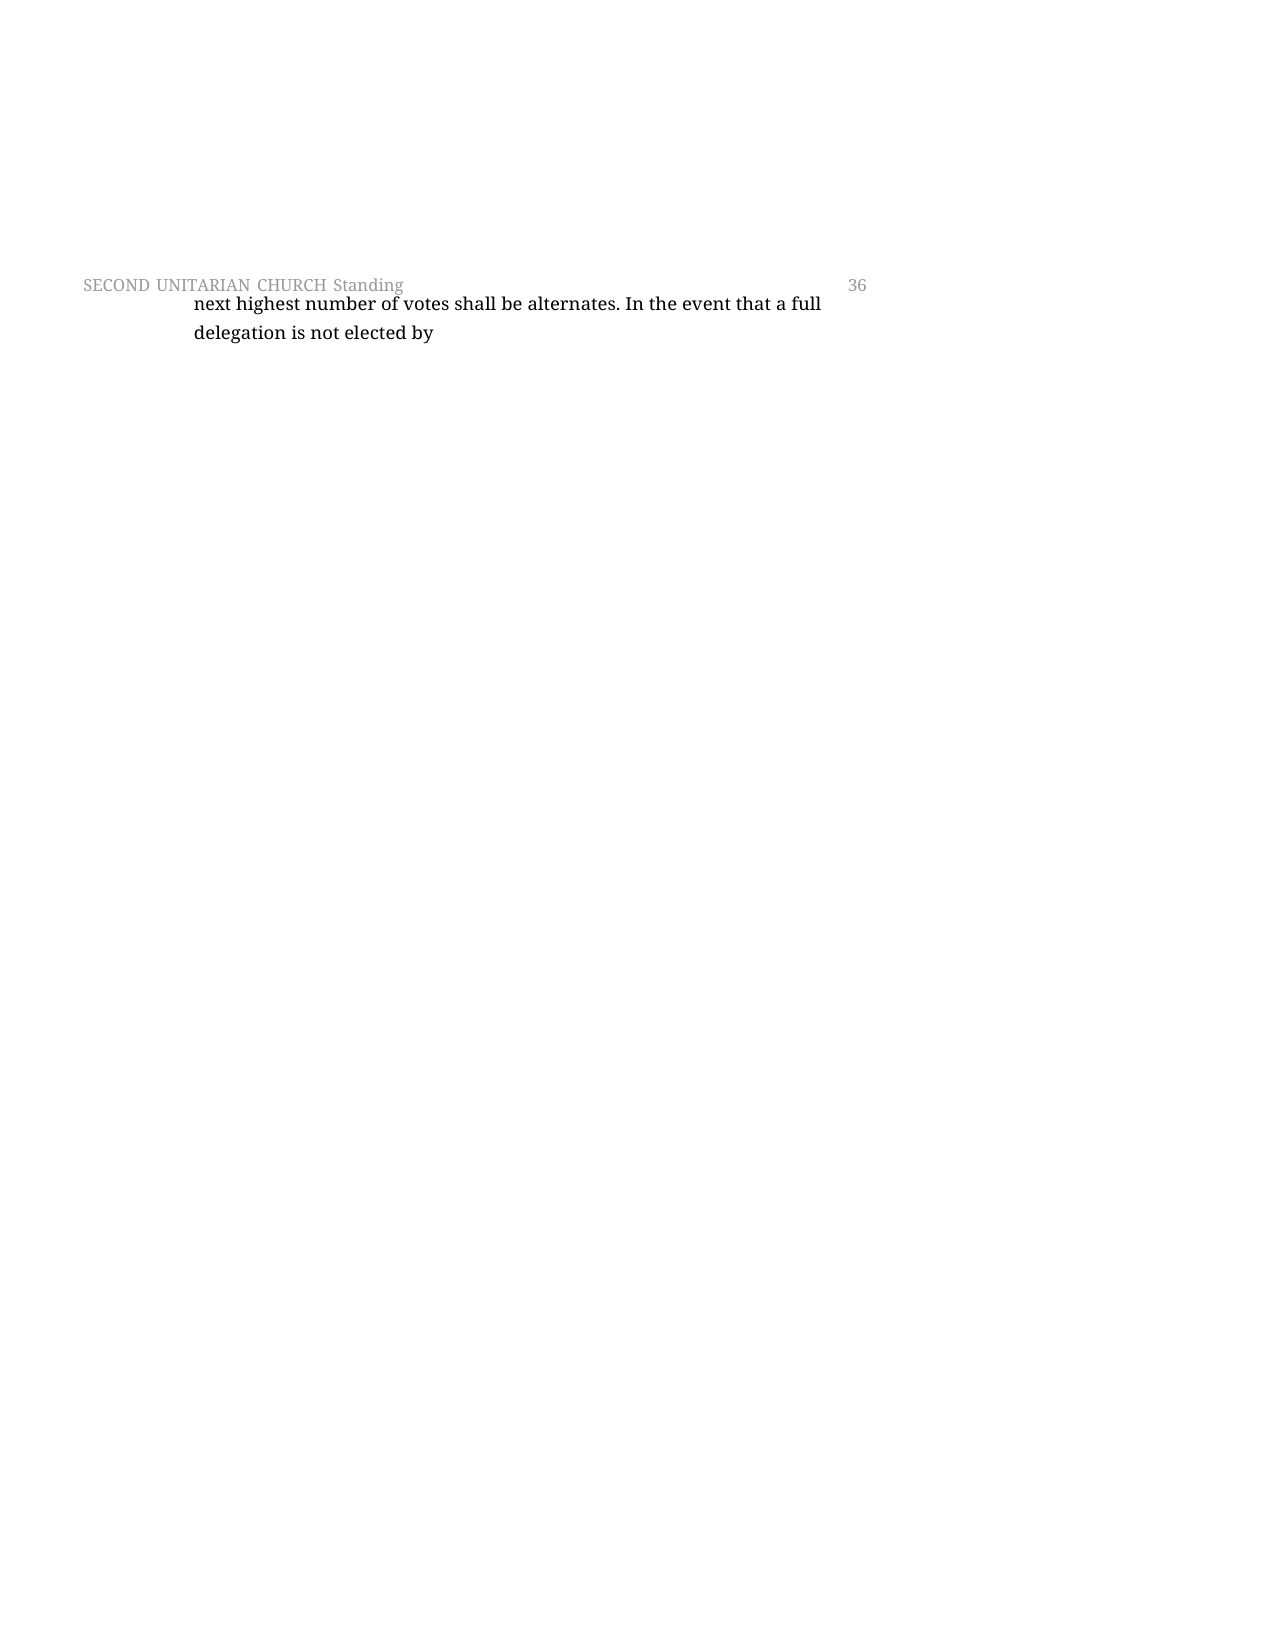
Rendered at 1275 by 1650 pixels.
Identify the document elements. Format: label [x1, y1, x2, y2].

list [166, 292, 861, 345]
